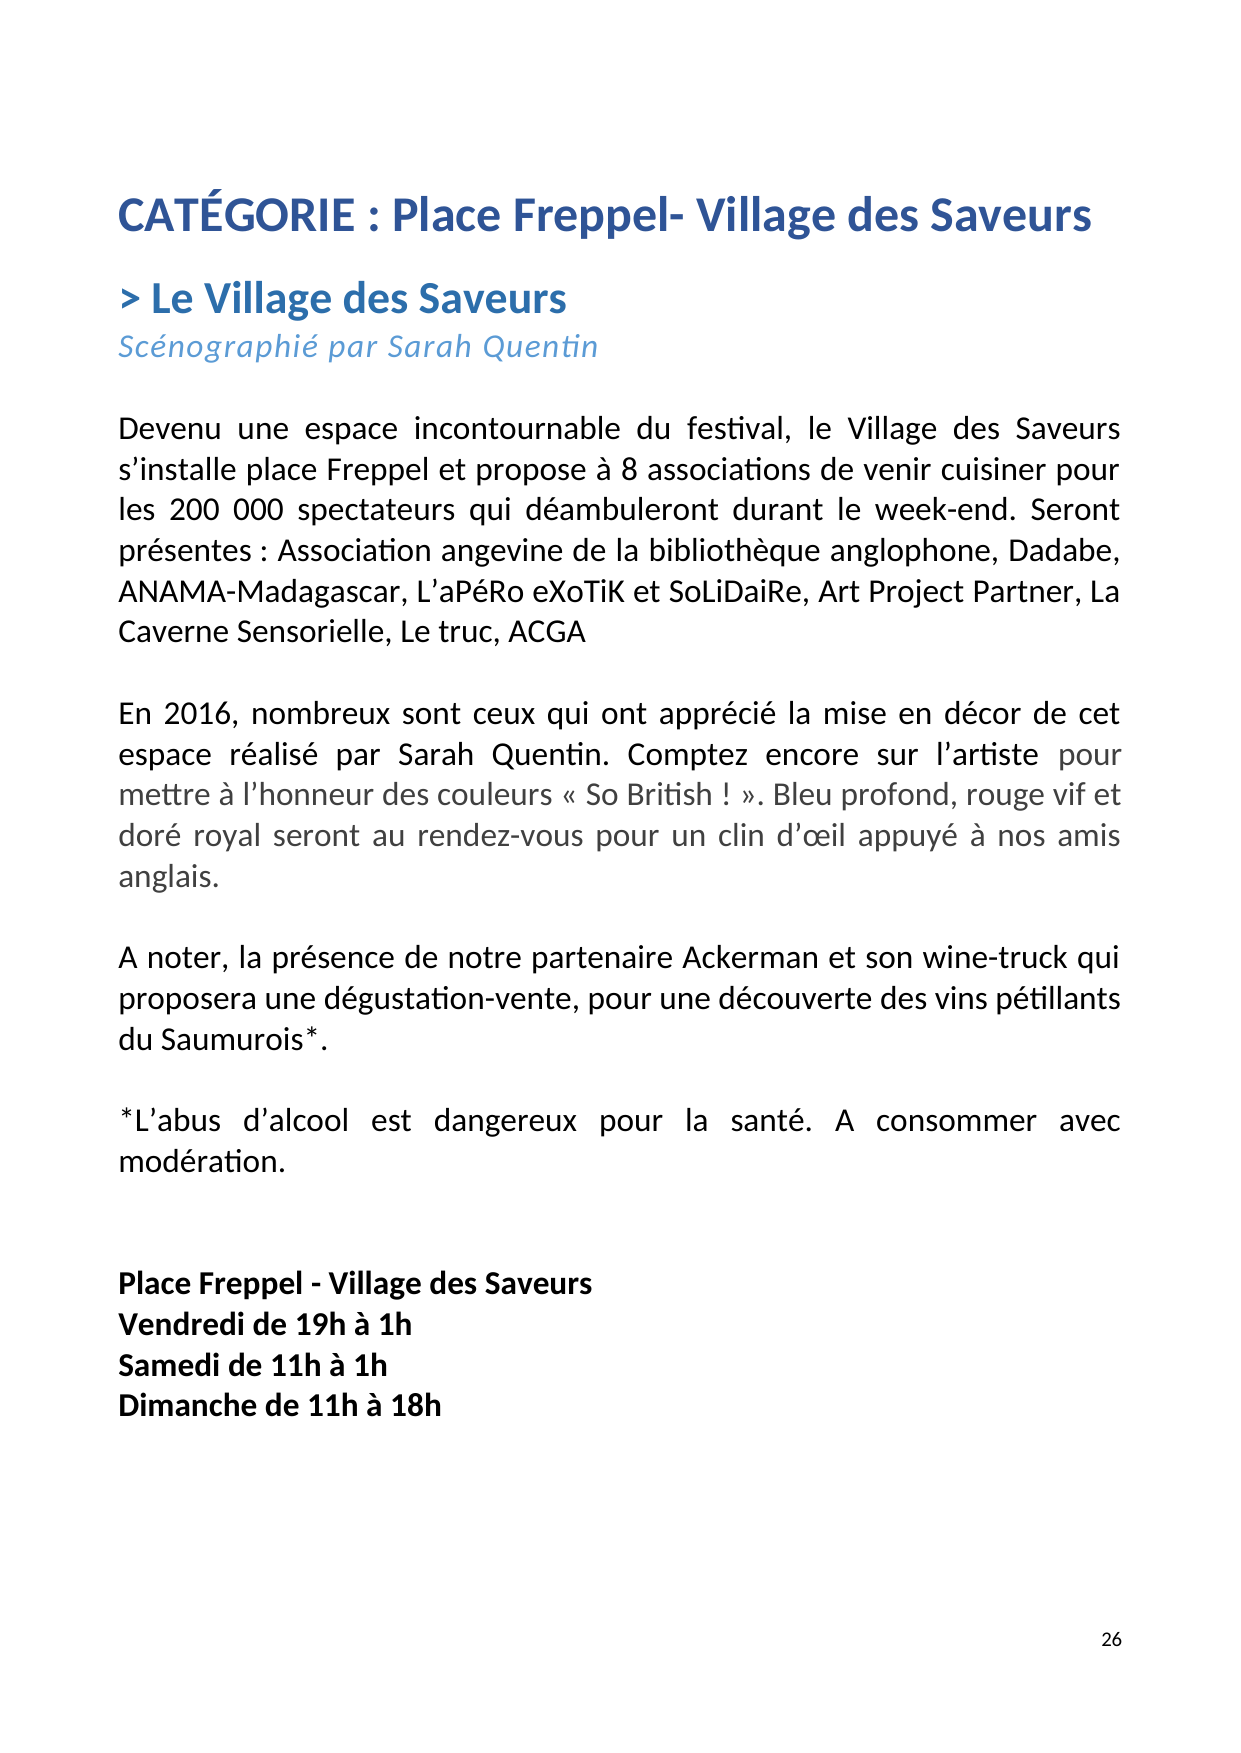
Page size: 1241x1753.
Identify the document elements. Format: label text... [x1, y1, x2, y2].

subtitle CATÉGORIE : Place Freppel- Village des Saveurs [118, 183, 1122, 244]
text Place Freppel - Village des Saveurs Vendredi de 19h à 1h Samedi de 11h à 1h [118, 1221, 1122, 1384]
text *L’abus d’alcool est dangereux pour la santé. A consommer avec modération. [118, 1099, 1122, 1181]
text En 2016, nombreux sont ceux qui ont apprécié la mise en décor de cet espace réalisé par Sarah Quentin. Comptez encore sur l’artiste pour mettre à l’honneur des couleurs « So British ! ». Bleu profond, rouge vif et doré royal seront au rendez-vous pour un clin d’œil appuyé à nos amis anglais. [118, 692, 1122, 896]
text Dimanche de 11h à 18h [118, 1384, 1122, 1425]
text A noter, la présence de notre partenaire Ackerman et son wine-truck qui proposera une dégustation-vente, pour une découverte des vins pétillants du Saumurois*. [118, 936, 1122, 1058]
text Devenu une espace incontournable du festival, le Village des Saveurs s’installe place Freppel et propose à 8 associations de venir cuisiner pour les 200 000 spectateurs qui déambuleront durant le week-end. Seront présentes : Association angevine de la bibliothèque anglophone, Dadabe, ANAMA-Madagascar, L’aPéRo eXoTiK et SoLiDaiRe, Art Project Partner, La Caverne Sensorielle, Le truc, ACGA [118, 407, 1122, 651]
text > Le Village des Saveurs Scénographié par Sarah Quentin [118, 269, 1122, 366]
